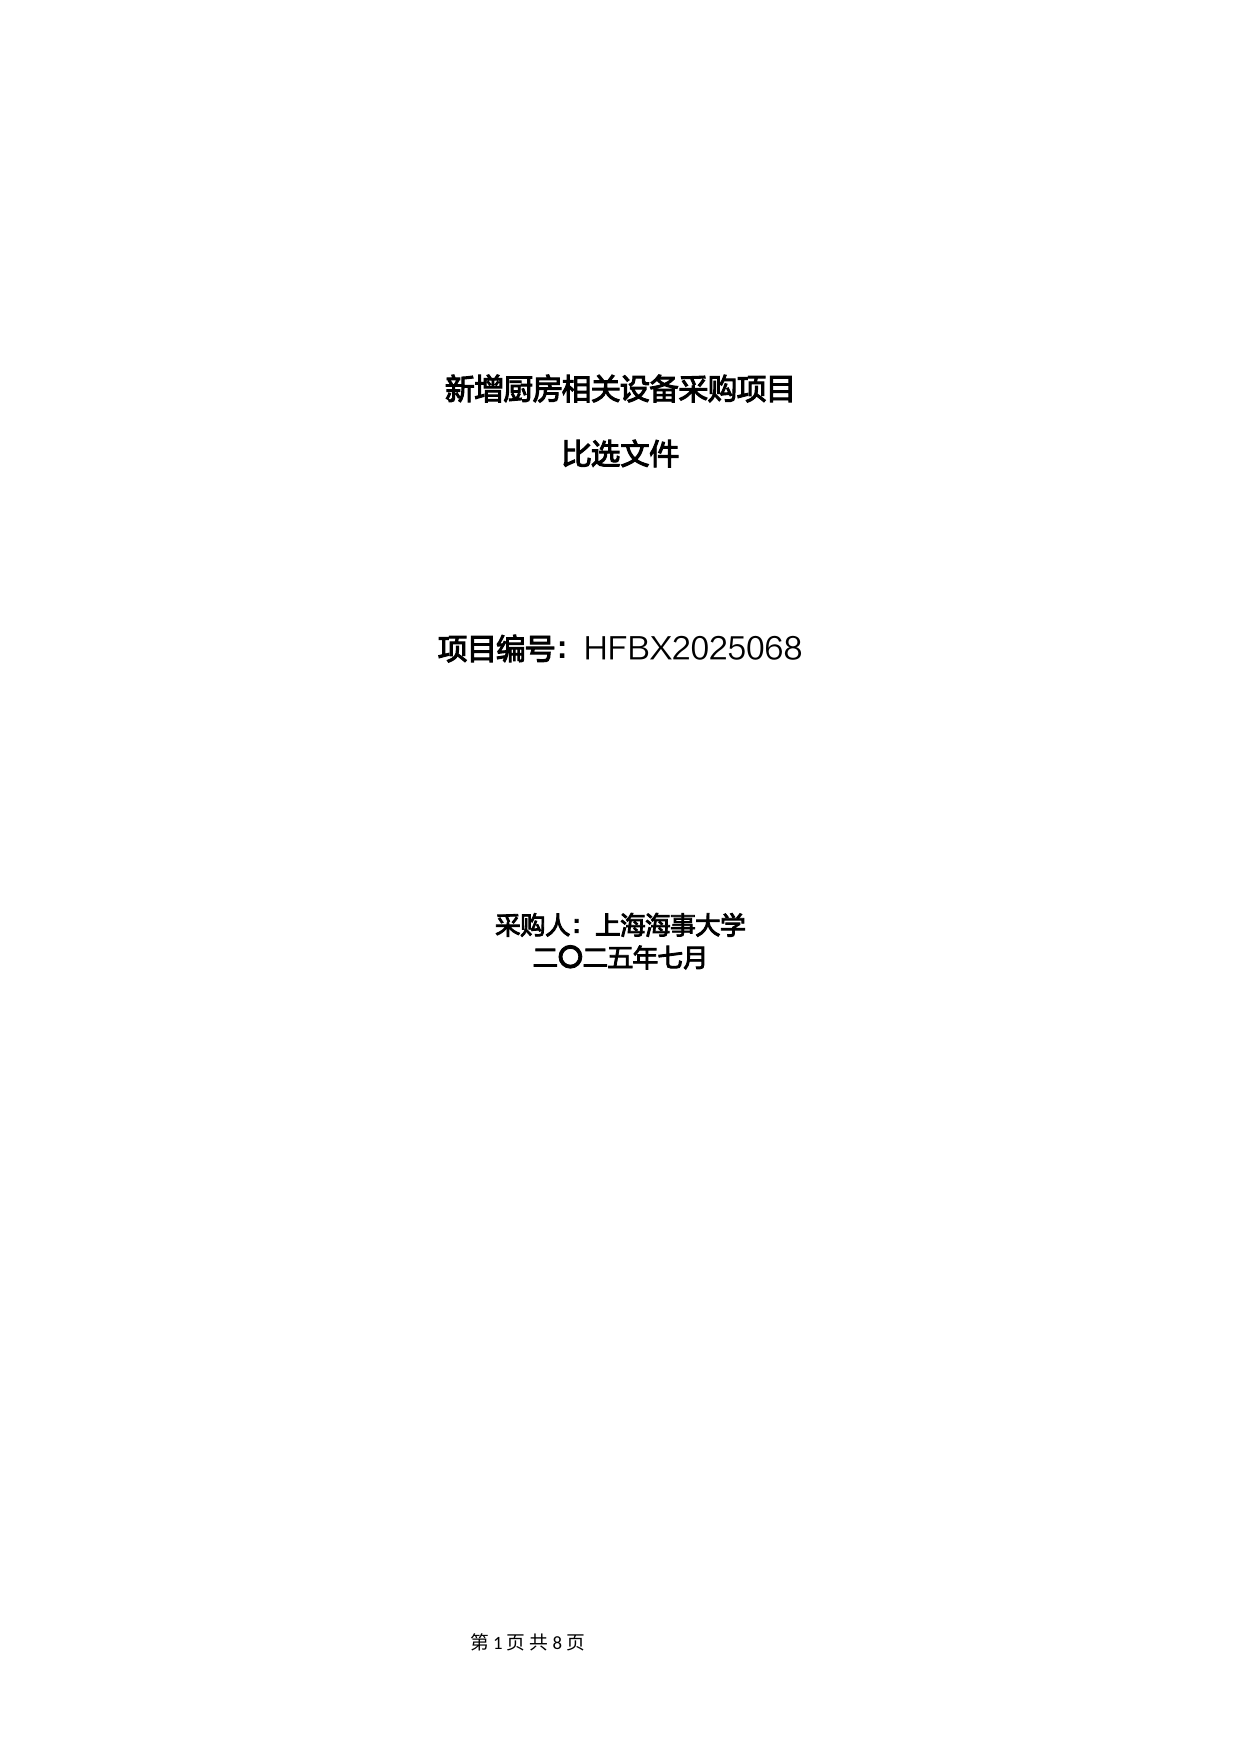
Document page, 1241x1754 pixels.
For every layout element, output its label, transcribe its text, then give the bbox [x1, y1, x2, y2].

text 项目编号：HFBX2025068 [112, 617, 1128, 682]
text 新增厨房相关设备采购项目 [112, 357, 1128, 422]
text 采购人：上海海事大学 [112, 909, 1128, 942]
text 二〇二五年七月 [112, 942, 1128, 974]
text 比选文件 [112, 422, 1128, 487]
